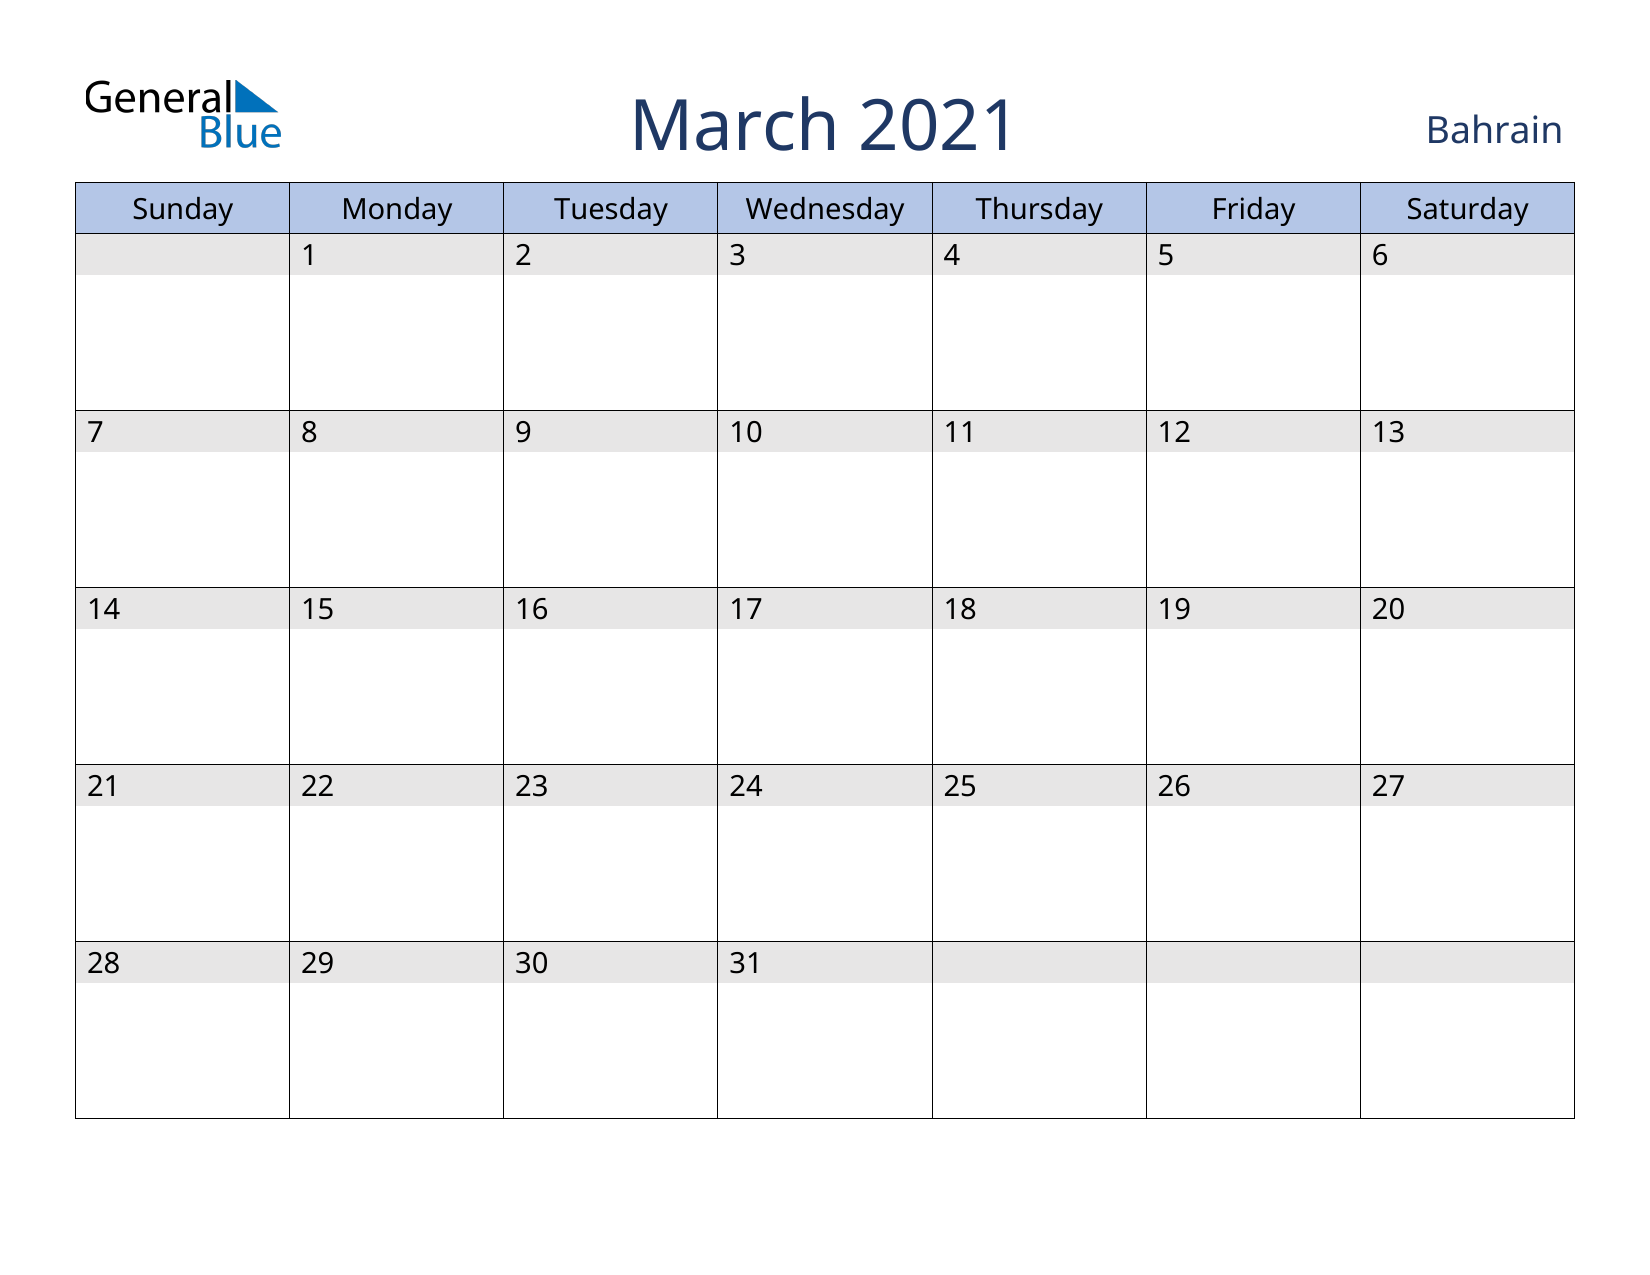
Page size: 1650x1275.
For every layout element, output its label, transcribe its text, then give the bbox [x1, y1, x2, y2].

table_cell Thursday [933, 183, 1146, 233]
table_cell [1147, 983, 1360, 1118]
table_cell [1147, 452, 1360, 587]
table_cell 6 [1361, 234, 1574, 275]
table_cell [1147, 806, 1360, 941]
table_cell [718, 806, 932, 941]
table_cell Saturday [1361, 183, 1574, 233]
table_header March 2021 [504, 75, 1146, 182]
table_cell 30 [504, 942, 717, 983]
table_cell [1361, 275, 1574, 410]
table_cell [504, 983, 717, 1118]
table_cell [290, 983, 503, 1118]
table_cell 27 [1361, 765, 1574, 806]
table_cell 8 [290, 411, 503, 452]
table_cell [1361, 942, 1574, 983]
table_cell [933, 942, 1146, 983]
table_cell 10 [718, 411, 932, 452]
table_cell [933, 452, 1146, 587]
table_cell [1361, 983, 1574, 1118]
table_cell [1361, 629, 1574, 764]
table_cell 3 [718, 234, 932, 275]
table_cell 25 [933, 765, 1146, 806]
table_cell [718, 629, 932, 764]
table_cell 20 [1361, 588, 1574, 629]
table_cell [76, 234, 289, 275]
table_cell 5 [1147, 234, 1360, 275]
table_cell [718, 452, 932, 587]
table_cell 1 [290, 234, 503, 275]
table_cell 16 [504, 588, 717, 629]
table_cell 13 [1361, 411, 1574, 452]
table_cell Tuesday [504, 183, 717, 233]
table_cell [1361, 806, 1574, 941]
table_cell 12 [1147, 411, 1360, 452]
table_cell Friday [1147, 183, 1360, 233]
table_header [76, 75, 503, 182]
table_cell [504, 629, 717, 764]
table_cell [76, 983, 289, 1118]
table_cell Wednesday [718, 183, 932, 233]
table_cell 4 [933, 234, 1146, 275]
table_cell [76, 806, 289, 941]
table_cell 23 [504, 765, 717, 806]
picture [86, 80, 281, 148]
table_cell 26 [1147, 765, 1360, 806]
table_cell [290, 452, 503, 587]
table_cell 28 [76, 942, 289, 983]
table_cell 14 [76, 588, 289, 629]
table_cell 15 [290, 588, 503, 629]
table_cell 7 [76, 411, 289, 452]
table_cell 21 [76, 765, 289, 806]
table_cell 31 [718, 942, 932, 983]
table_cell [504, 275, 717, 410]
table_cell [76, 629, 289, 764]
table_cell [290, 629, 503, 764]
table_cell 22 [290, 765, 503, 806]
table_cell [1147, 942, 1360, 983]
table_cell Monday [290, 183, 503, 233]
table_cell [504, 806, 717, 941]
table_cell 24 [718, 765, 932, 806]
table_cell 17 [718, 588, 932, 629]
table_cell [933, 629, 1146, 764]
table_cell 2 [504, 234, 717, 275]
table_cell [504, 452, 717, 587]
table_cell [1147, 629, 1360, 764]
table_cell [933, 275, 1146, 410]
table_cell Sunday [76, 183, 289, 233]
table_cell [290, 275, 503, 410]
table_cell [718, 275, 932, 410]
table_cell [1361, 452, 1574, 587]
table_cell [290, 806, 503, 941]
table_cell 9 [504, 411, 717, 452]
table_cell [933, 983, 1146, 1118]
table_cell 11 [933, 411, 1146, 452]
table_cell [718, 983, 932, 1118]
table_cell [933, 806, 1146, 941]
table_cell 18 [933, 588, 1146, 629]
table_header Bahrain [1146, 75, 1574, 182]
table_cell [1147, 275, 1360, 410]
table_cell 19 [1147, 588, 1360, 629]
table_cell [76, 452, 289, 587]
table_cell [76, 275, 289, 410]
table_cell 29 [290, 942, 503, 983]
